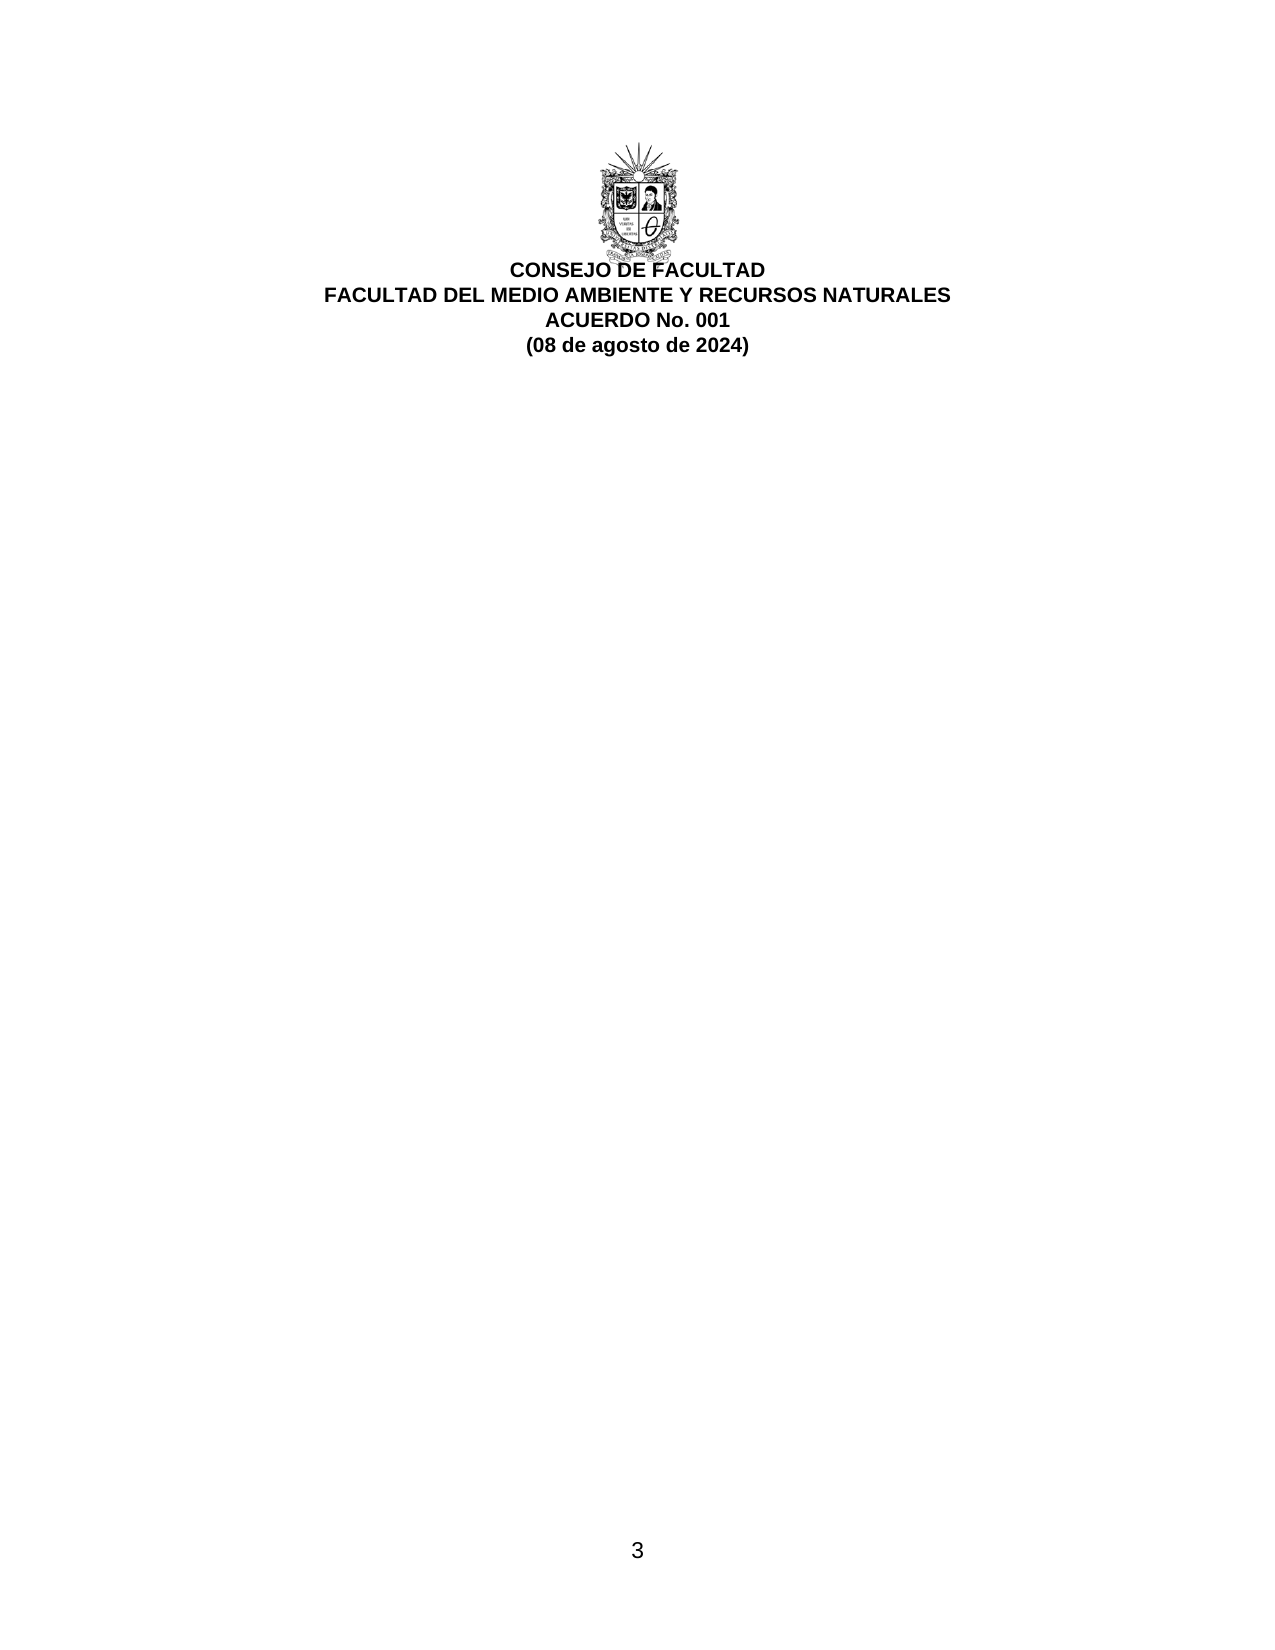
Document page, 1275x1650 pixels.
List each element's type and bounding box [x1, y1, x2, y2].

picture [621, 265, 628, 272]
picture [599, 265, 607, 272]
picture [594, 140, 681, 272]
